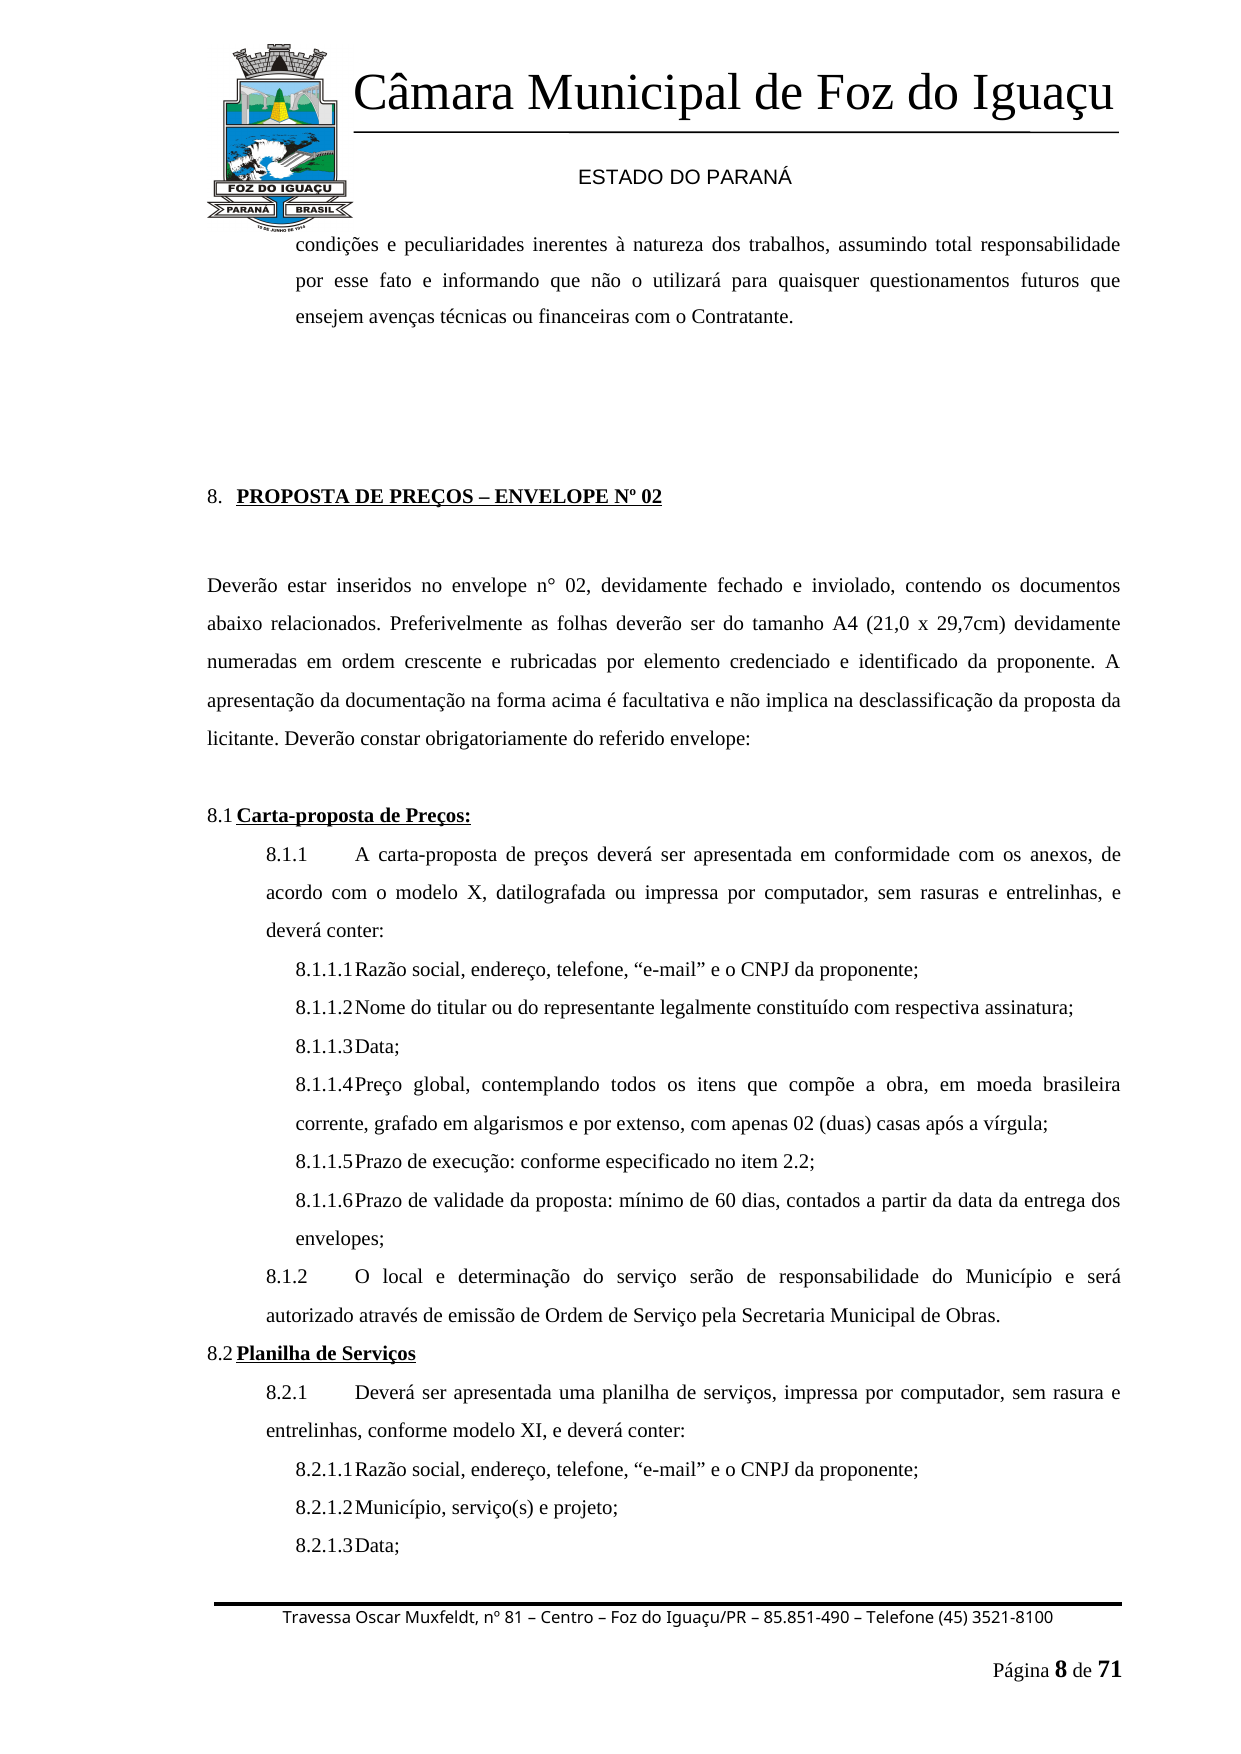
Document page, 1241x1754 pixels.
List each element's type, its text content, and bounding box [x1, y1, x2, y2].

list Preço global, contemplando todos os itens que compõe a obra, em moeda brasileira corrente, grafado em algarismos e por extenso, com apenas 02 (duas) casas após a vírgula; [295, 1072, 1122, 1135]
list Prazo de execução: conforme especificado no item 2.2; [295, 1149, 1122, 1173]
list Nome do titular ou do representante legalmente constituído com respectiva assinatura; [295, 995, 1122, 1019]
list Planilha de Serviços [207, 1341, 1122, 1365]
list A carta-proposta de preços deverá ser apresentada em conformidade com os anexos, de acordo com o modelo X, datilografada ou impressa por computador, sem rasuras e entrelinhas, e deverá conter: [266, 842, 1122, 942]
list Razão social, endereço, telefone, “e-mail” e o CNPJ da proponente; [295, 957, 1122, 981]
list Município, serviço(s) e projeto; [295, 1495, 1122, 1519]
list PROPOSTA DE PREÇOS – ENVELOPE Nº 02 [207, 484, 1122, 508]
list Carta-proposta de Preços: [207, 803, 1122, 827]
list Prazo de validade da proposta: mínimo de 60 dias, contados a partir da data da entrega dos envelopes; [295, 1187, 1122, 1250]
picture [206, 44, 354, 232]
text Deverão estar inseridos no envelope n° 02, devidamente fechado e inviolado, contendo os documentos abaixo relacionados. Preferivelmente as folhas deverão ser do tamanho A4 (21,0 x 29,7cm) devidamente numeradas em ordem crescente e rubricadas por elemento credenciado e identificado da proponente. A apresentação da documentação na forma acima é facultativa e não implica na desclassificação da proposta da licitante. Deverão constar obrigatoriamente do referido envelope: [207, 572, 1122, 750]
list O local e determinação do serviço serão de responsabilidade do Município e será autorizado através de emissão de Ordem de Serviço pela Secretaria Municipal de Obras. [266, 1264, 1122, 1327]
list Deverá ser apresentada uma planilha de serviços, impressa por computador, sem rasura e entrelinhas, conforme modelo XI, e deverá conter: [266, 1380, 1122, 1442]
list Data; [295, 1533, 1122, 1557]
list Razão social, endereço, telefone, “e-mail” e o CNPJ da proponente; [295, 1457, 1122, 1481]
list Data; [295, 1034, 1122, 1058]
